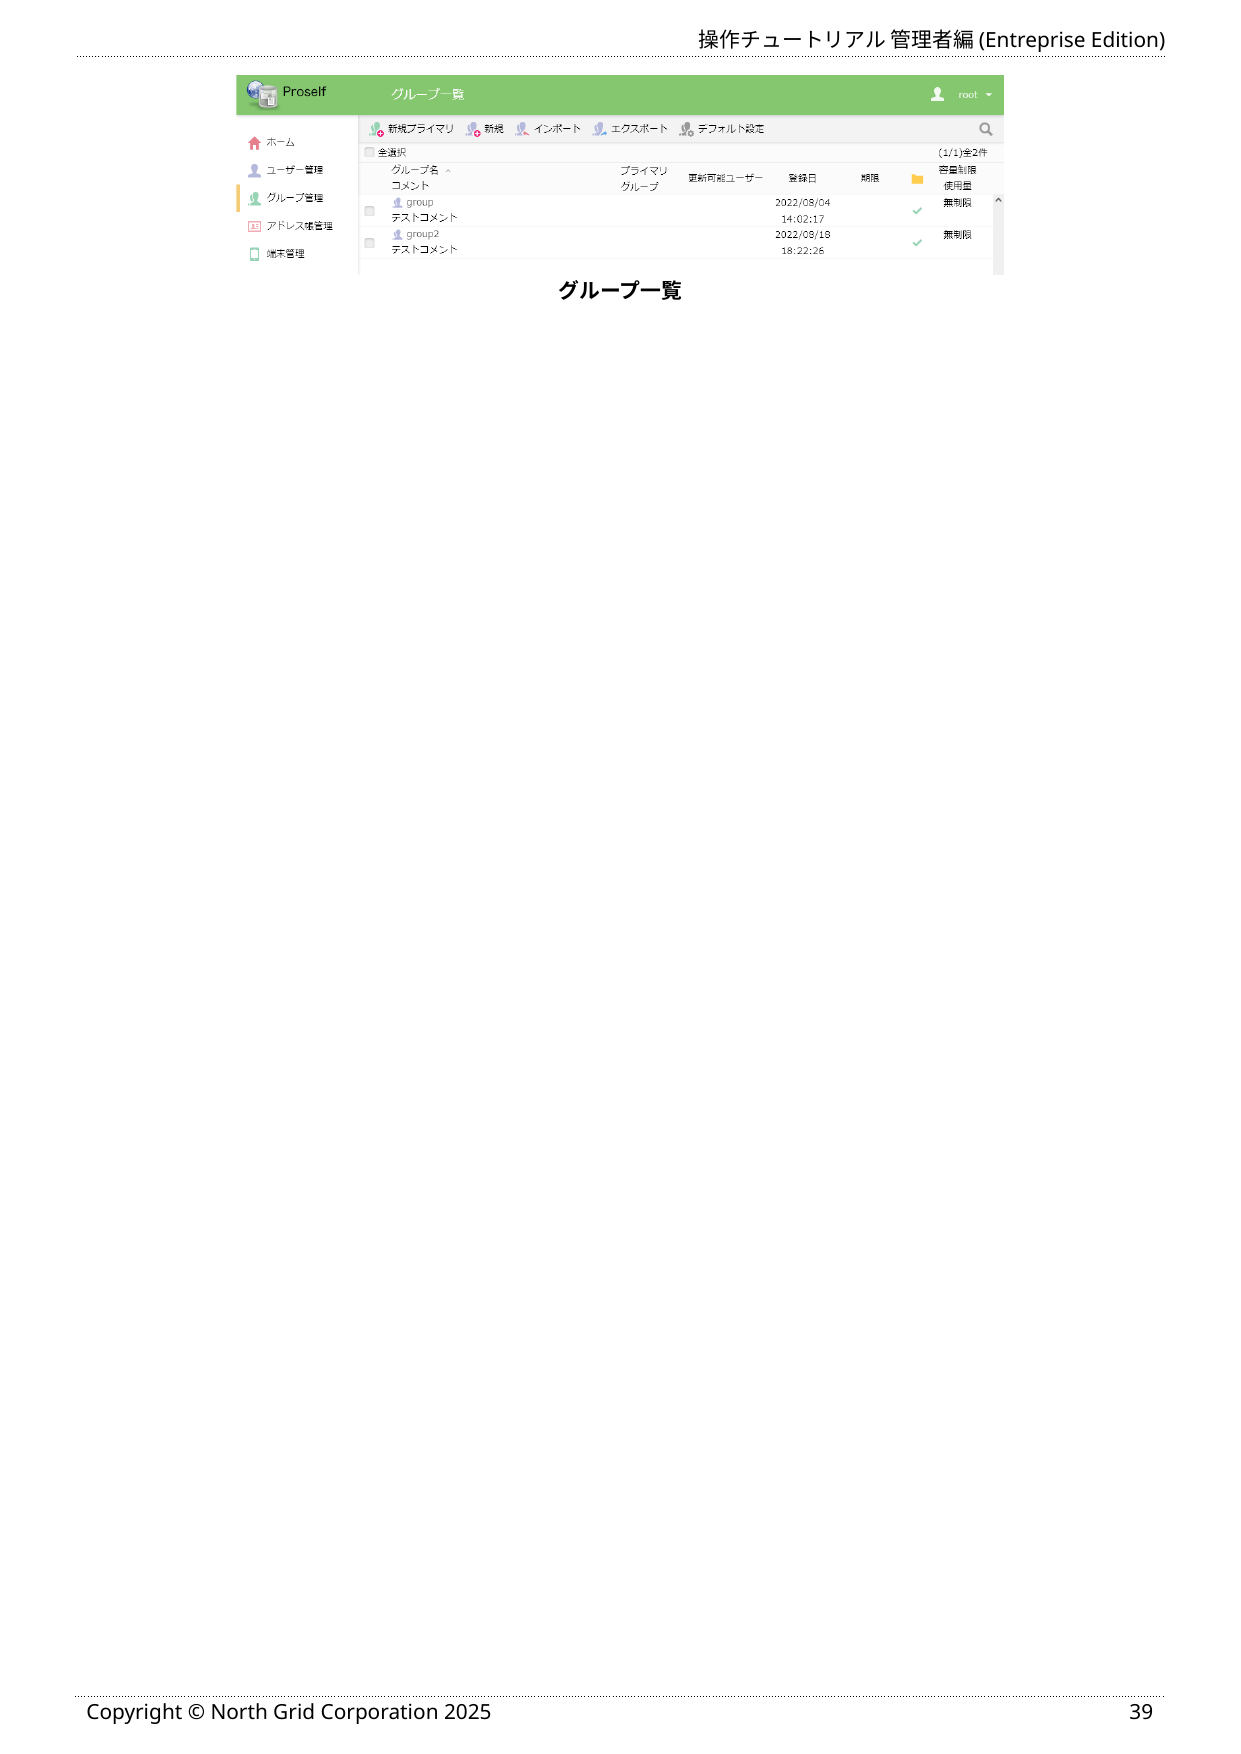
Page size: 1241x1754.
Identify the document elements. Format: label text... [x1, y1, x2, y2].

text グループ一覧 [75, 274, 1165, 305]
picture [236, 75, 1004, 275]
